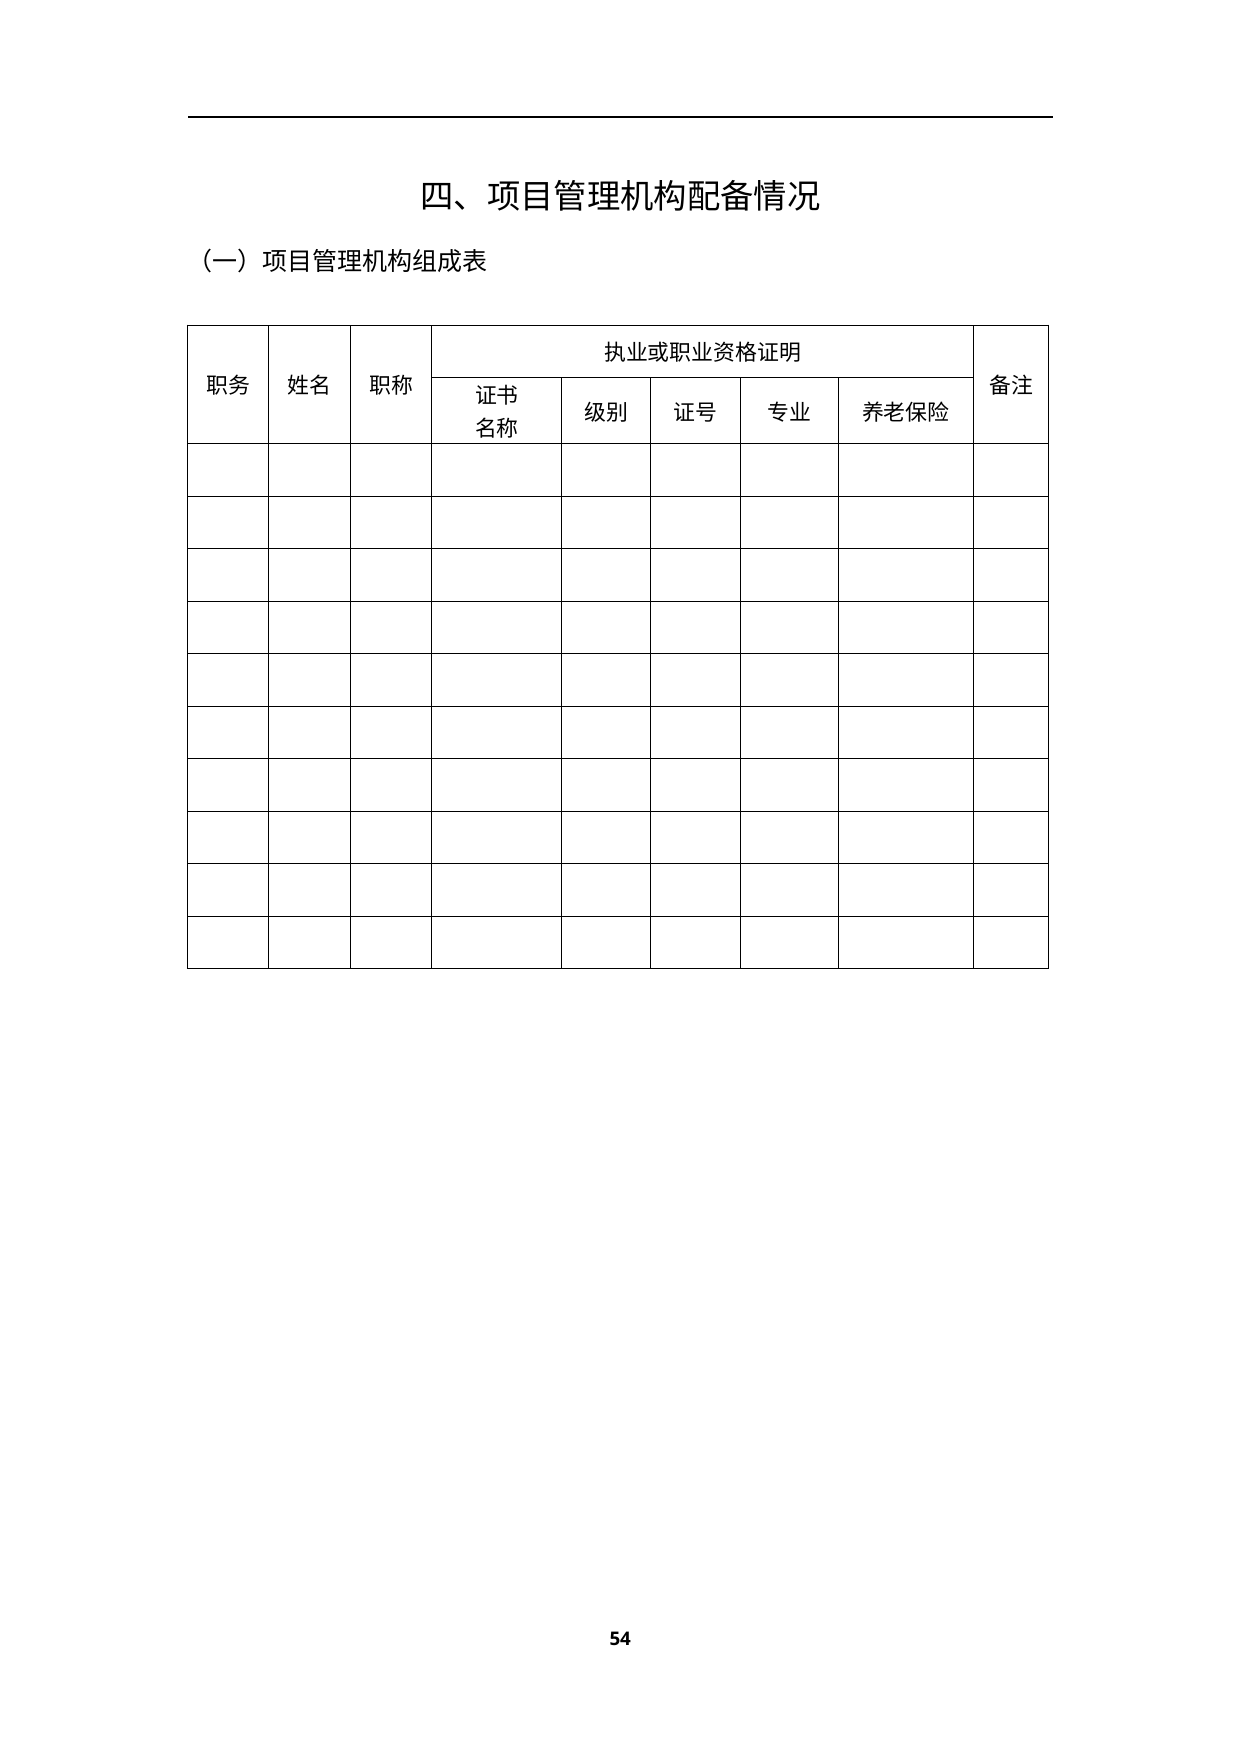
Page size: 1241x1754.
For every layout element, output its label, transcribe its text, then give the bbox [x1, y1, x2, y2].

table_cell [562, 759, 650, 811]
table_cell [188, 812, 268, 863]
table_cell 专业 [741, 378, 838, 443]
table_cell [974, 759, 1048, 811]
table_cell [839, 497, 973, 548]
table_cell [351, 759, 431, 811]
table_cell [269, 864, 350, 916]
text （一）项目管理机构组成表 [187, 227, 1053, 292]
table_cell [269, 654, 350, 706]
table_cell [269, 917, 350, 968]
table_cell [351, 917, 431, 968]
table_cell [269, 602, 350, 653]
table_header 执业或职业资格证明 [432, 326, 973, 377]
table_cell [974, 602, 1048, 653]
table_header 姓名 [269, 326, 350, 443]
table_cell [651, 497, 740, 548]
table_cell [741, 654, 838, 706]
table_cell [269, 812, 350, 863]
table_cell [741, 497, 838, 548]
table_cell [188, 444, 268, 496]
table_cell [269, 444, 350, 496]
table_cell [562, 549, 650, 601]
table_cell [974, 707, 1048, 758]
table_cell 养老保险 [839, 378, 973, 443]
table_cell [839, 812, 973, 863]
table_cell [562, 864, 650, 916]
table_cell [432, 917, 561, 968]
table_header 备注 [974, 326, 1048, 443]
table_cell [974, 444, 1048, 496]
table_cell [651, 917, 740, 968]
table_cell [351, 444, 431, 496]
table_cell [839, 707, 973, 758]
table_cell [432, 812, 561, 863]
table_cell [432, 602, 561, 653]
table_cell [188, 917, 268, 968]
table_cell [351, 602, 431, 653]
table_cell [432, 654, 561, 706]
table_cell [839, 759, 973, 811]
table_cell [651, 707, 740, 758]
table_cell [432, 549, 561, 601]
table_cell [562, 812, 650, 863]
table_cell [562, 917, 650, 968]
table_cell [432, 444, 561, 496]
table_cell [269, 497, 350, 548]
table_cell [188, 654, 268, 706]
table_cell [562, 654, 650, 706]
table_cell [741, 707, 838, 758]
table_cell [351, 864, 431, 916]
table_cell [651, 654, 740, 706]
table_cell [351, 812, 431, 863]
table_cell [432, 759, 561, 811]
table_cell [741, 812, 838, 863]
table_cell [974, 917, 1048, 968]
table_cell [432, 497, 561, 548]
table_cell [188, 759, 268, 811]
table_cell [188, 864, 268, 916]
table_cell [839, 549, 973, 601]
table_cell [432, 707, 561, 758]
table_cell [269, 707, 350, 758]
table_cell 证书 名称 [432, 378, 561, 443]
table_header 职称 [351, 326, 431, 443]
text 四、项目管理机构配备情况 [187, 162, 1053, 227]
table_cell [351, 497, 431, 548]
table_cell [188, 497, 268, 548]
table_cell [269, 549, 350, 601]
table_header 职务 [188, 326, 268, 443]
table_cell [562, 497, 650, 548]
table_cell [188, 549, 268, 601]
table_cell [651, 759, 740, 811]
table_cell [351, 654, 431, 706]
table_cell [974, 864, 1048, 916]
table_cell [741, 864, 838, 916]
table_cell 证号 [651, 378, 740, 443]
table_cell [351, 707, 431, 758]
table_cell [839, 444, 973, 496]
table_cell [974, 549, 1048, 601]
table_cell [974, 654, 1048, 706]
table_cell [562, 602, 650, 653]
table_cell [839, 602, 973, 653]
table_cell [188, 707, 268, 758]
table_cell [269, 759, 350, 811]
table_cell [188, 602, 268, 653]
table_cell 级别 [562, 378, 650, 443]
table_cell [741, 917, 838, 968]
table_cell [432, 864, 561, 916]
table_cell [651, 444, 740, 496]
table_cell [651, 812, 740, 863]
table_cell [974, 497, 1048, 548]
table_cell [839, 654, 973, 706]
table_cell [651, 864, 740, 916]
table_cell [974, 812, 1048, 863]
table_cell [839, 864, 973, 916]
table_cell [839, 917, 973, 968]
table_cell [562, 444, 650, 496]
table_cell [741, 759, 838, 811]
table_cell [741, 549, 838, 601]
table_cell [351, 549, 431, 601]
table_cell [651, 549, 740, 601]
table_cell [741, 444, 838, 496]
table_cell [562, 707, 650, 758]
table_cell [651, 602, 740, 653]
table_cell [741, 602, 838, 653]
